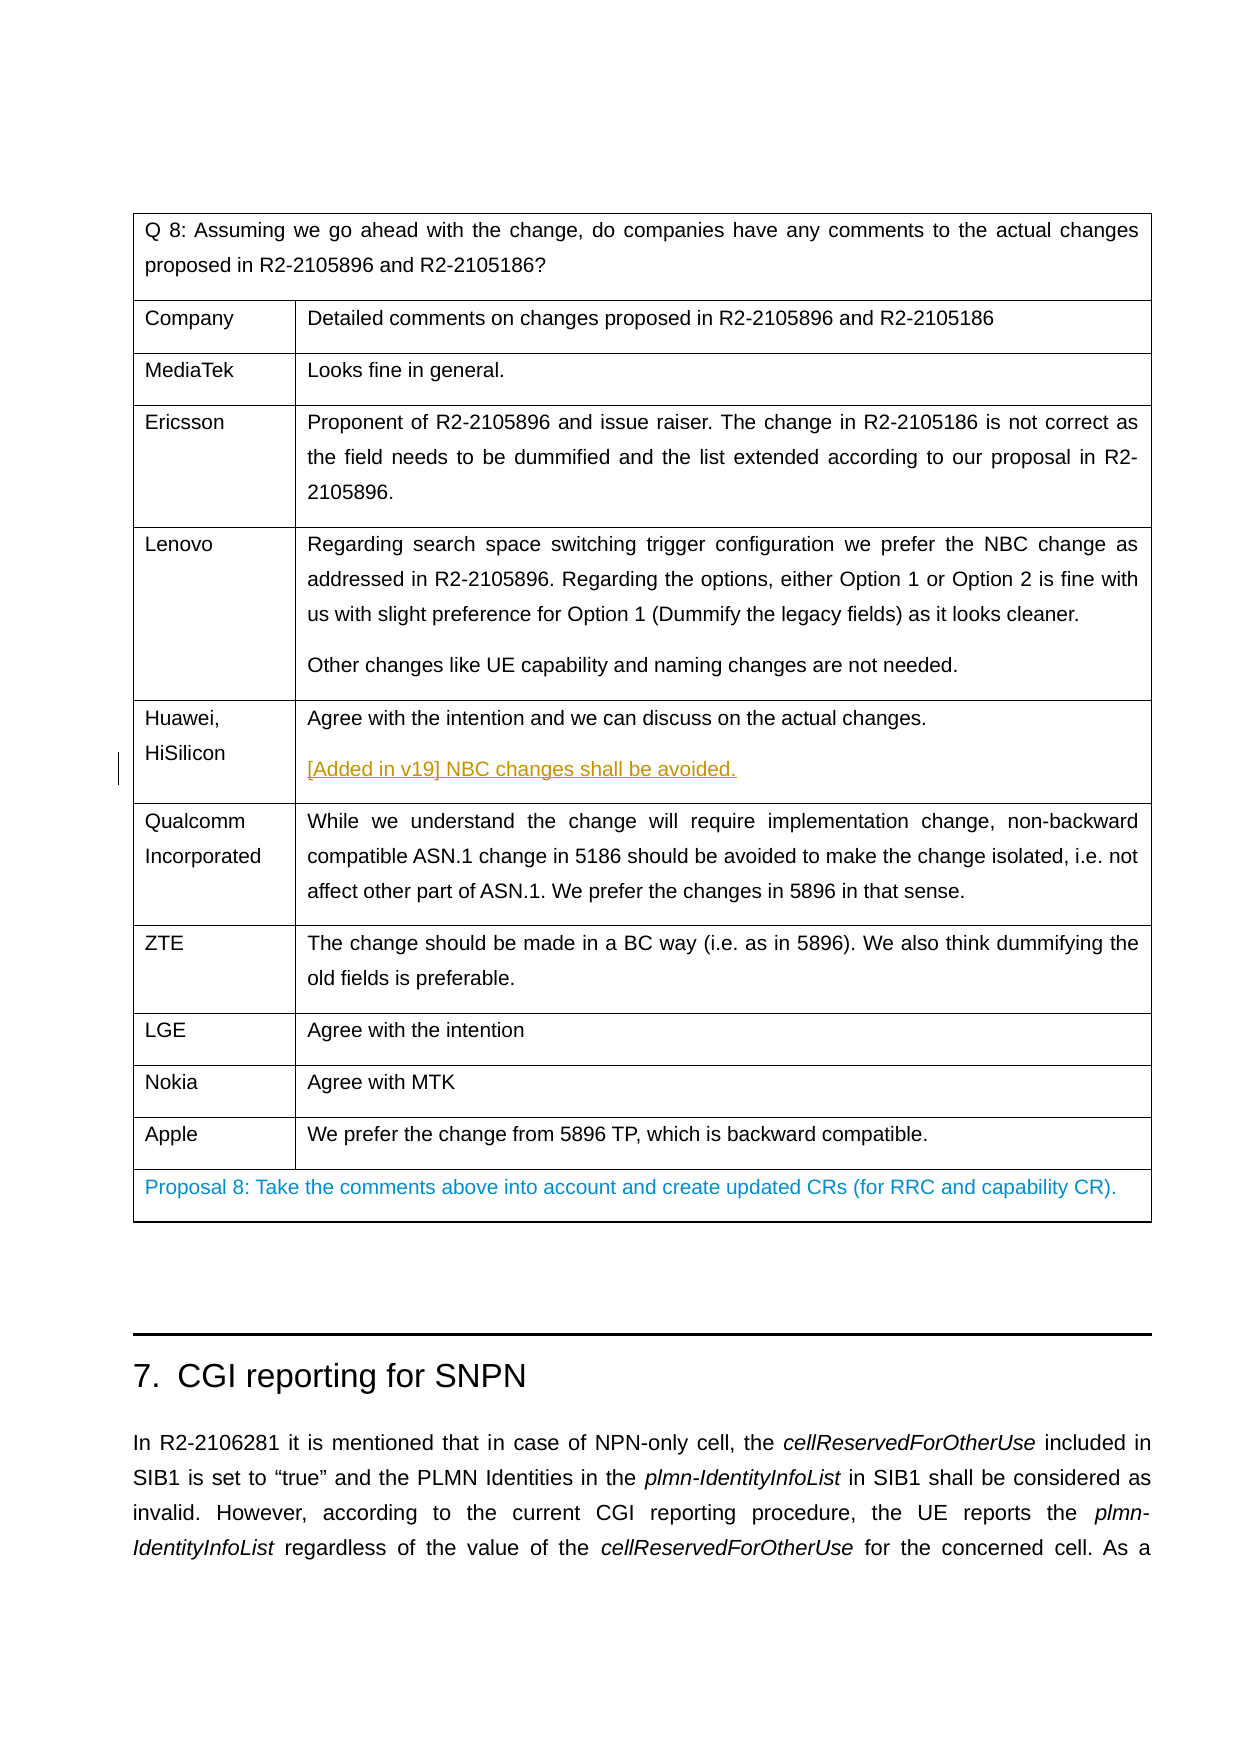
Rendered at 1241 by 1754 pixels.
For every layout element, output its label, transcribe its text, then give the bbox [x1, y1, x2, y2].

table_cell ZTE [134, 926, 295, 1013]
table_cell Detailed comments on changes proposed in R2-2105896 and R2-2105186 [296, 301, 1151, 352]
table_cell Huawei, HiSilicon [134, 701, 295, 803]
table_cell Agree with the intention [296, 1014, 1151, 1065]
table_cell The change should be made in a BC way (i.e. as in 5896). We also think dummifying the old fields is preferable. [296, 926, 1151, 1013]
table_cell Proposal 8: Take the comments above into account and create updated CRs (for RRC and capability CR). [134, 1170, 1151, 1221]
table_cell Nokia [134, 1066, 295, 1117]
table_header Q 8: Assuming we go ahead with the change, do companies have any comments to the actual changes proposed in R2-2105896 and R2-2105186? [134, 214, 1151, 300]
table_cell MediaTek [134, 354, 295, 404]
table_cell Agree with MTK [296, 1066, 1151, 1117]
table_cell LGE [134, 1014, 295, 1065]
table_cell Looks fine in general. [296, 354, 1151, 404]
table_cell Apple [134, 1118, 295, 1169]
table_cell Regarding search space switching trigger configuration we prefer the NBC change as addressed in R2-2105896. Regarding the options, either Option 1 or Option 2 is fine with us with slight preference for Option 1 (Dummify the legacy fields) as it looks cleaner. Other changes like UE capability and naming changes are not needed. [296, 528, 1151, 700]
table_cell Lenovo [134, 528, 295, 700]
table_cell Qualcomm Incorporated [134, 804, 295, 925]
table_cell We prefer the change from 5896 TP, which is backward compatible. [296, 1118, 1151, 1169]
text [133, 1426, 1152, 1564]
table_cell Company [134, 301, 295, 352]
table_cell While we understand the change will require implementation change, non-backward compatible ASN.1 change in 5186 should be avoided to make the change isolated, i.e. not affect other part of ASN.1. We prefer the changes in 5896 in that sense. [296, 804, 1151, 925]
subtitle CGI reporting for SNPN [133, 1336, 1152, 1407]
table_cell Proponent of R2-2105896 and issue raiser. The change in R2-2105186 is not correct as the field needs to be dummified and the list extended according to our proposal in R2-2105896. [296, 406, 1151, 527]
table_cell Agree with the intention and we can discuss on the actual changes. [296, 701, 1151, 803]
table_cell Ericsson [134, 406, 295, 527]
